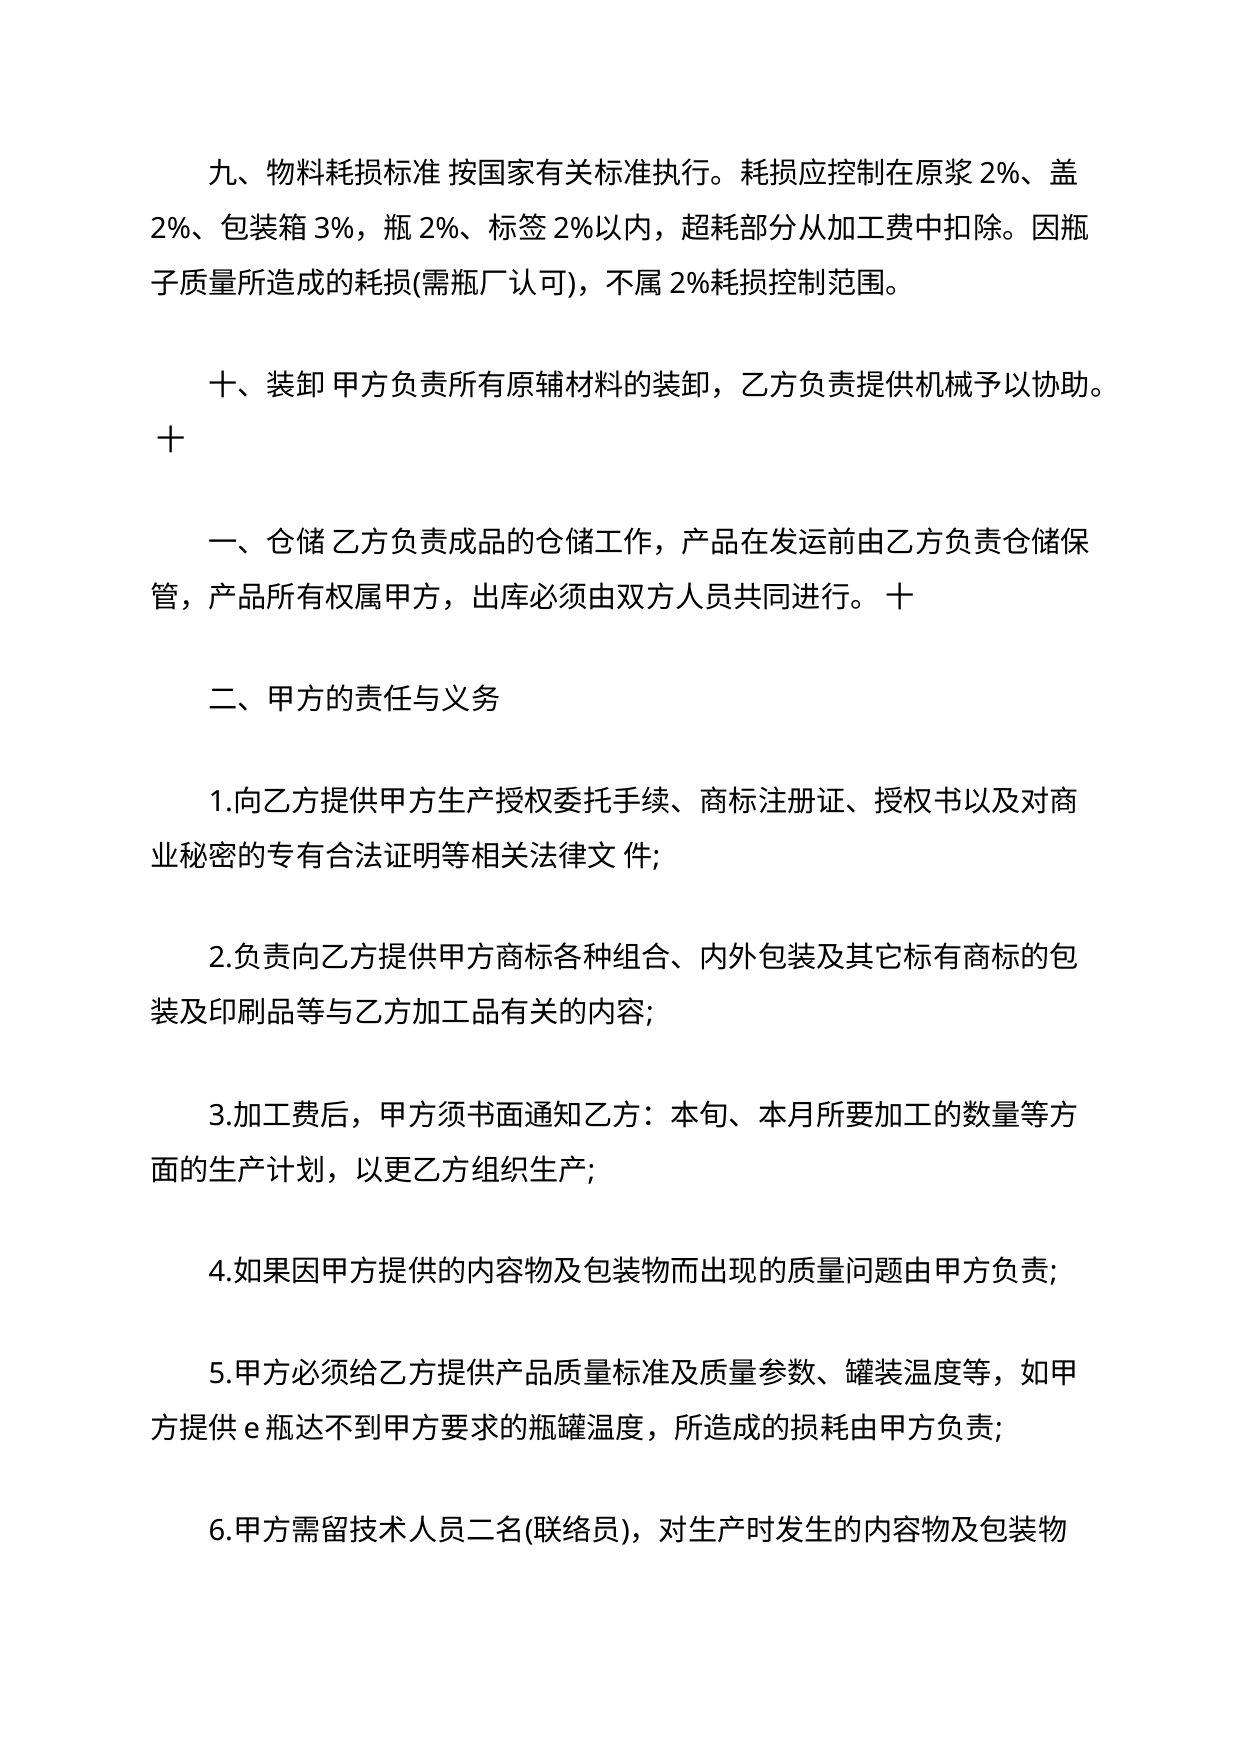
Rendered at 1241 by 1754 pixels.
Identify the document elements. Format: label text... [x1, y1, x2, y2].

text 一、仓储 乙方负责成品的仓储工作，产品在发运前由乙方负责仓储保管，产品所有权属甲方，出库必须由双方人员共同进行。 十 [150, 519, 1090, 616]
text 1.向乙方提供甲方生产授权委托手续、商标注册证、授权书以及对商业秘密的专有合法证明等相关法律文 件; [150, 777, 1090, 874]
text 十、装卸 甲方负责所有原辅材料的装卸，乙方负责提供机械予以协助。 十 [150, 362, 1090, 459]
text 2.负责向乙方提供甲方商标各种组合、内外包装及其它标有商标的包装及印刷品等与乙方加工品有关的内容; [150, 934, 1090, 1031]
text 3.加工费后，甲方须书面通知乙方：本旬、本月所要加工的数量等方面的生产计划，以更乙方组织生产; [150, 1091, 1090, 1188]
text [150, 1507, 1090, 1549]
text 5.甲方必须给乙方提供产品质量标准及质量参数、罐装温度等，如甲方提供e瓶达不到甲方要求的瓶罐温度，所造成的损耗由甲方负责; [150, 1350, 1090, 1447]
text 二、甲方的责任与义务 [150, 675, 1090, 718]
text 九、物料耗损标准 按国家有关标准执行。耗损应控制在原浆2%、盖2%、包装箱3%，瓶2%、标签2%以内，超耗部分从加工费中扣除。因瓶子质量所造成的耗损(需瓶厂认可)，不属2%耗损控制范围。 [150, 150, 1090, 302]
text 4.如果因甲方提供的内容物及包装物而出现的质量问题由甲方负责; [150, 1248, 1090, 1290]
